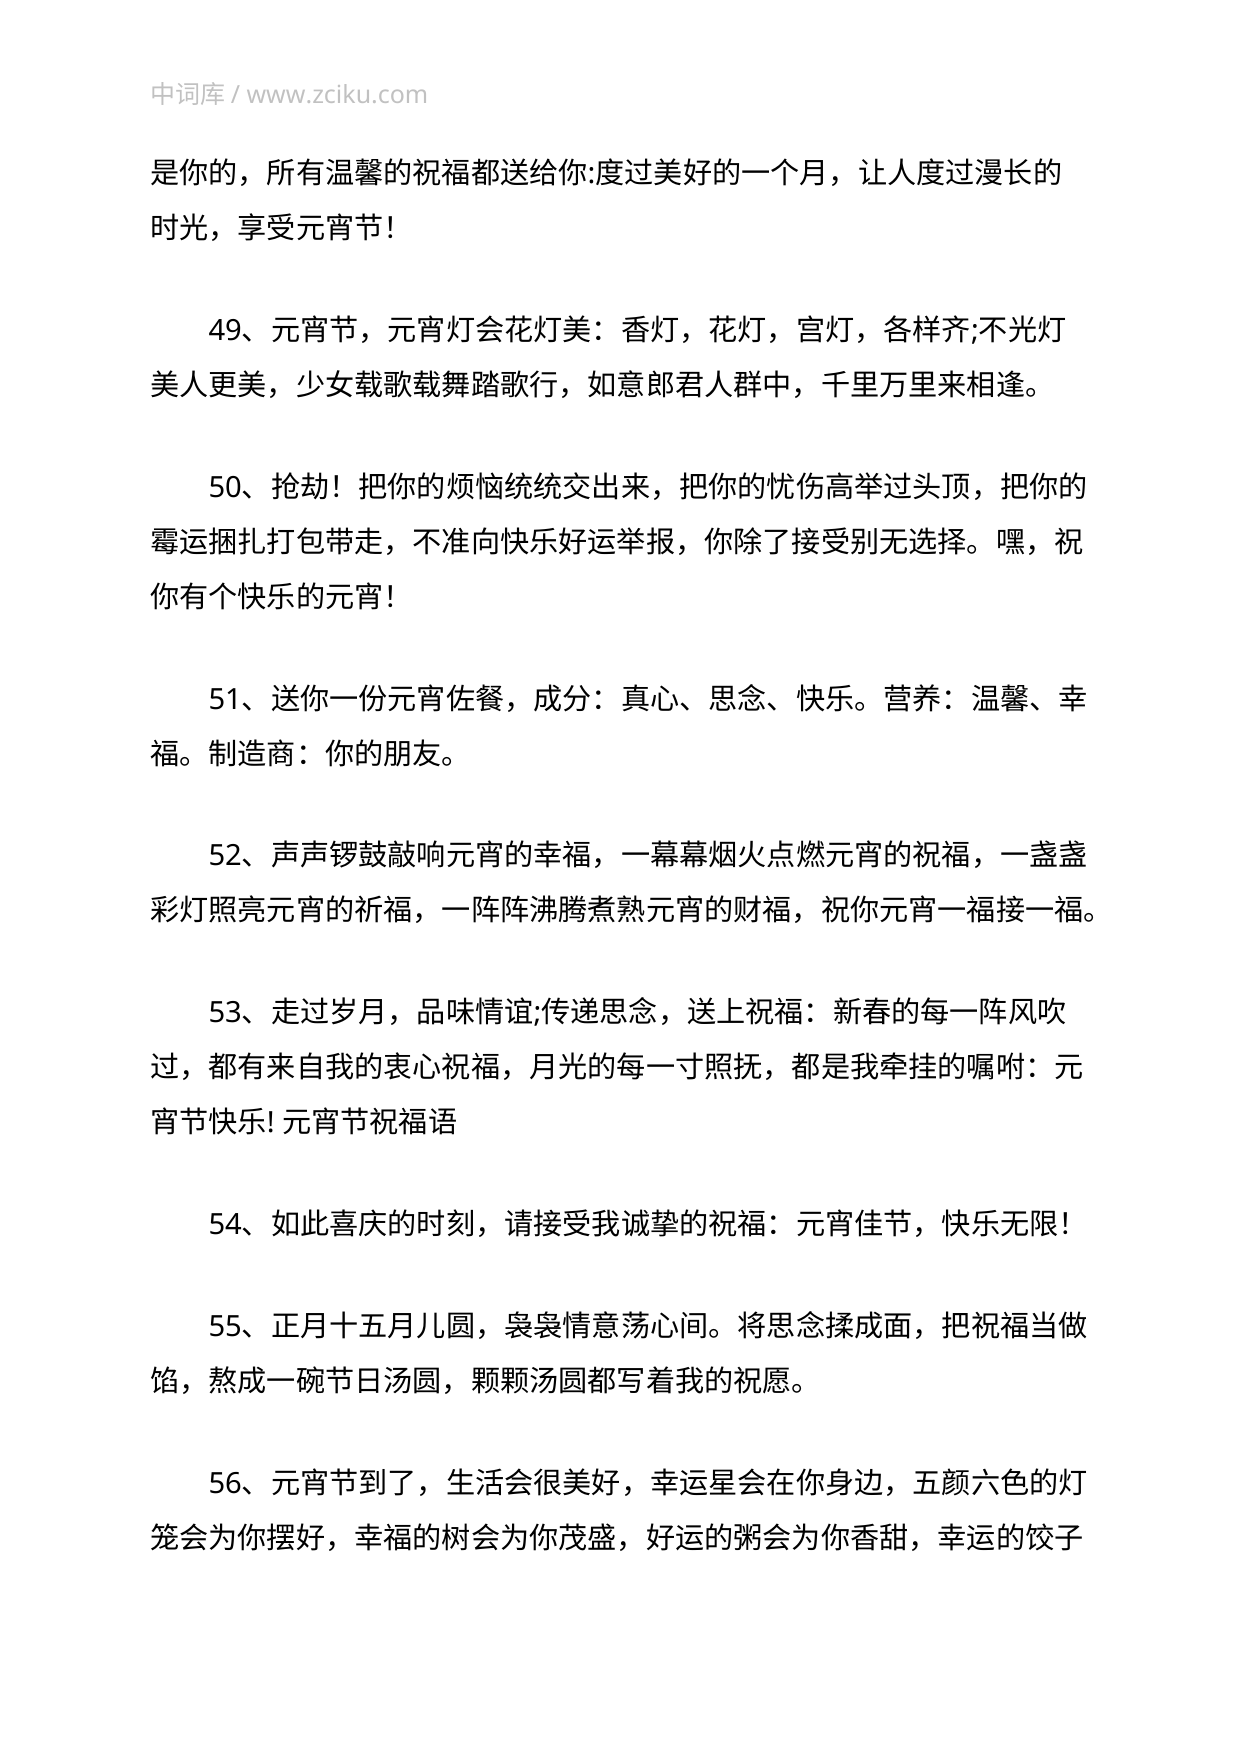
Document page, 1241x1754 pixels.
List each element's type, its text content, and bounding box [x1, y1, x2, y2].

text 51、送你一份元宵佐餐，成分：真心、思念、快乐。营养：温馨、幸福。制造商：你的朋友。 [150, 675, 1090, 772]
text 54、如此喜庆的时刻，请接受我诚挚的祝福：元宵佳节，快乐无限！ [150, 1201, 1090, 1243]
text 53、走过岁月，品味情谊;传递思念，送上祝福：新春的每一阵风吹过，都有来自我的衷心祝福，月光的每一寸照抚，都是我牵挂的嘱咐：元宵节快乐! 元宵节祝福语 [150, 989, 1090, 1141]
text 55、正月十五月儿圆，袅袅情意荡心间。将思念揉成面，把祝福当做馅，熬成一碗节日汤圆，颗颗汤圆都写着我的祝愿。 [150, 1303, 1090, 1400]
text 50、抢劫！把你的烦恼统统交出来，把你的忧伤高举过头顶，把你的霉运捆扎打包带走，不准向快乐好运举报，你除了接受别无选择。嘿，祝你有个快乐的元宵！ [150, 463, 1090, 616]
text 49、元宵节，元宵灯会花灯美：香灯，花灯，宫灯，各样齐;不光灯美人更美，少女载歌载舞踏歌行，如意郎君人群中，千里万里来相逢。 [150, 307, 1090, 404]
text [150, 150, 1090, 247]
text 52、声声锣鼓敲响元宵的幸福，一幕幕烟火点燃元宵的祝福，一盏盏彩灯照亮元宵的祈福，一阵阵沸腾煮熟元宵的财福，祝你元宵一福接一福。 [150, 832, 1090, 929]
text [150, 1459, 1090, 1557]
